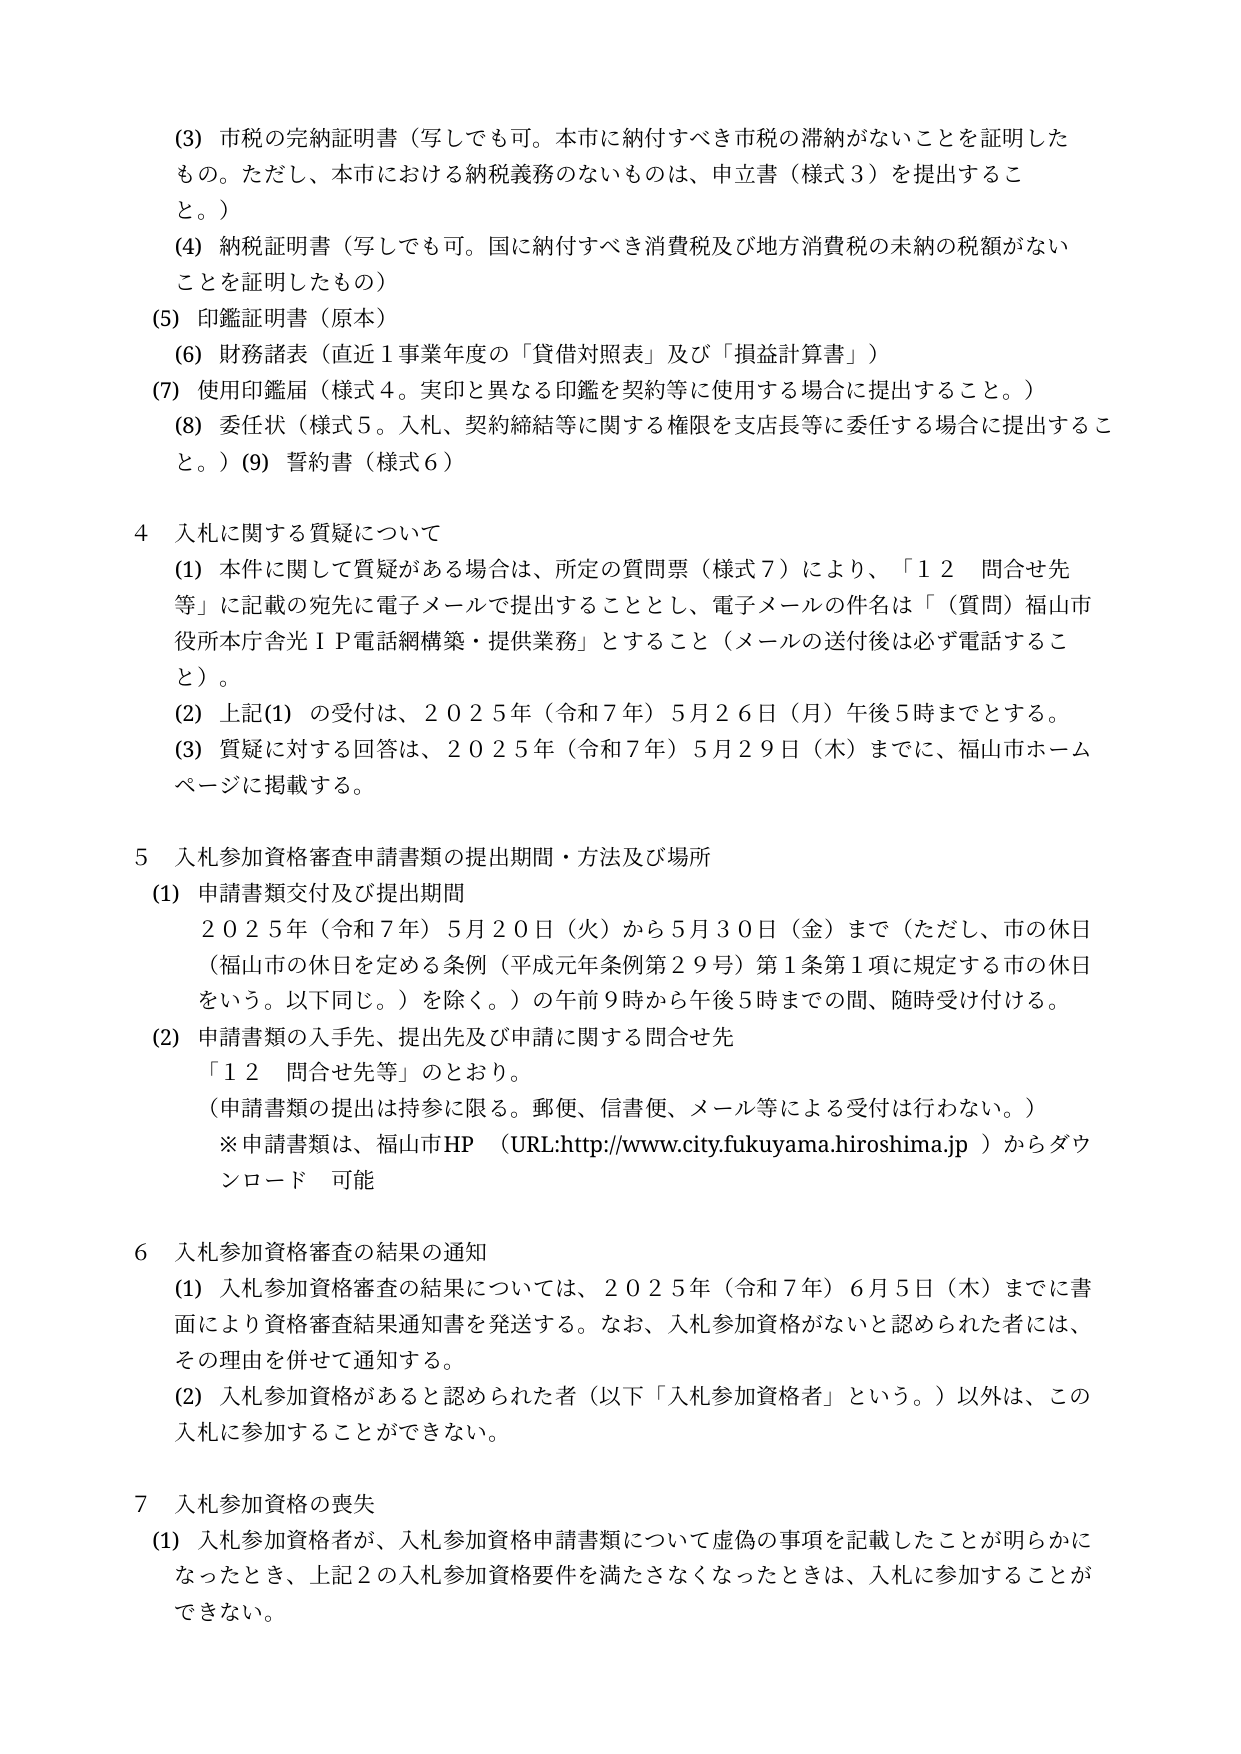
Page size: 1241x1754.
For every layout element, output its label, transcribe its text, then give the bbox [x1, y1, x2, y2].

text ４ 入札に関する質疑について [107, 514, 1115, 550]
text (1) 本件に関して質疑がある場合は、所定の質問票（様式７）により、「１２ 問合せ先等」に記載の宛先に電子メールで提出することとし、電子メールの件名は「（質問）福山市役所本庁舎光ＩＰ電話網構築・提供業務」とすること（メールの送付後は必ず電話すること）。 [152, 550, 1094, 694]
text （申請書類の提出は持参に限る。郵便、信書便、メール等による受付は行わない。） [107, 1089, 1094, 1125]
text (1) 申請書類交付及び提出期間 [107, 874, 1094, 910]
text (6) 財務諸表（直近１事業年度の「貸借対照表」及び「損益計算書」） [152, 335, 1083, 371]
text (2) 入札参加資格があると認められた者（以下「入札参加資格者」という。）以外は、この入札に参加することができない。 [152, 1377, 1094, 1449]
text ※申請書類は、福山市HP（URL:http://www.city.fukuyama.hiroshima.jp）からダウンロード 可能 [197, 1125, 1094, 1197]
text (3) 質疑に対する回答は、２０２５年（令和７年）５月２９日（木）までに、福山市ホームページに掲載する。 [152, 730, 1094, 802]
text (7) 使用印鑑届（様式４。実印と異なる印鑑を契約等に使用する場合に提出すること。） [107, 371, 1083, 407]
text (2) 上記(1)の受付は、２０２５年（令和７年）５月２６日（月）午後５時までとする。 [152, 694, 1094, 730]
text (5) 印鑑証明書（原本） [107, 299, 1083, 335]
text ５ 入札参加資格審査申請書類の提出期間・方法及び場所 [107, 838, 1115, 874]
text ２０２５年（令和７年）５月２０日（火）から５月３０日（金）まで（ただし、市の休日（福山市の休日を定める条例（平成元年条例第２９号）第１条第１項に規定する市の休日をいう。以下同じ。）を除く。）の午前９時から午後５時までの間、随時受け付ける。 [175, 910, 1094, 1017]
text ６ 入札参加資格審査の結果の通知 [107, 1233, 1094, 1269]
text (2) 申請書類の入手先、提出先及び申請に関する問合せ先 [107, 1017, 1094, 1053]
text (3) 市税の完納証明書（写しでも可。本市に納付すべき市税の滞納がないことを証明したもの。ただし、本市における納税義務のないものは、申立書（様式３）を提出すること。） [107, 119, 1083, 227]
text (1) 入札参加資格審査の結果については、２０２５年（令和７年）６月５日（木）までに書面により資格審査結果通知書を発送する。なお、入札参加資格がないと認められた者には、その理由を併せて通知する。 [152, 1269, 1094, 1377]
text (4) 納税証明書（写しでも可。国に納付すべき消費税及び地方消費税の未納の税額がないことを証明したもの） [152, 227, 1083, 299]
text 「１２ 問合せ先等」のとおり。 [107, 1053, 1094, 1089]
text ７ 入札参加資格の喪失 [107, 1485, 1094, 1521]
text (1) 入札参加資格者が、入札参加資格申請書類について虚偽の事項を記載したことが明らかになったとき、上記２の入札参加資格要件を満たさなくなったときは、入札に参加することができない。 [152, 1521, 1094, 1628]
text (8) 委任状（様式５。入札、契約締結等に関する権限を支店長等に委任する場合に提出すること。）(9) 誓約書（様式６） [152, 407, 1127, 478]
